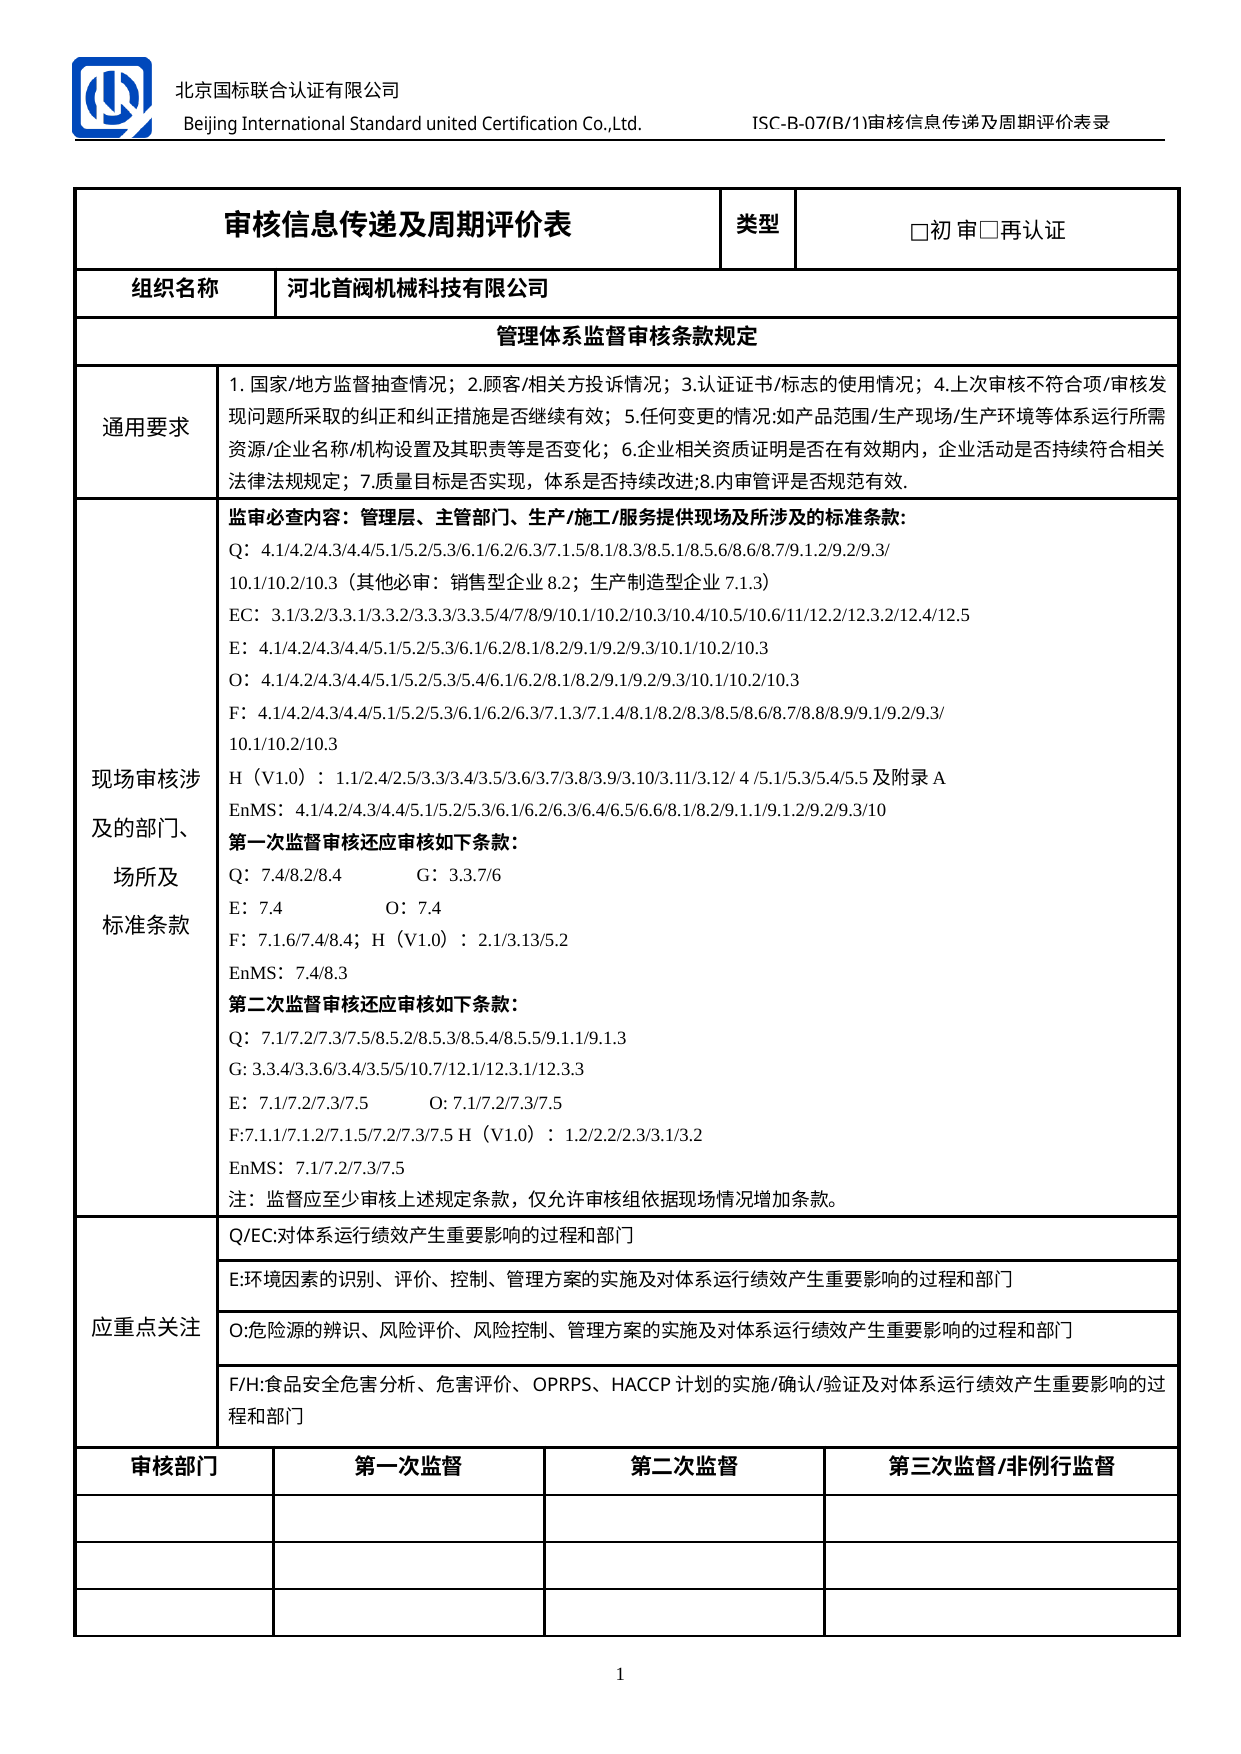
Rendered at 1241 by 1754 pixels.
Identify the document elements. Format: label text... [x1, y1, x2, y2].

table_cell [546, 1590, 823, 1635]
table_header □初 审□再认证 [797, 190, 1177, 267]
table_cell 管理体系监督审核条款规定 [77, 319, 1177, 364]
table_cell [826, 1590, 1177, 1635]
table_header 类型 [722, 190, 794, 267]
table_cell 审核部门 [77, 1449, 272, 1494]
table_cell [275, 1496, 543, 1541]
table_cell 第二次监督 [546, 1449, 823, 1494]
table_cell [275, 1590, 543, 1635]
table_cell [77, 1496, 272, 1541]
table_cell 第三次监督/非例行监督 [826, 1449, 1177, 1494]
picture [72, 57, 152, 138]
table_cell 监审必查内容：管理层、主管部门、生产/施工/服务提供现场及所涉及的标准条款: Q：4.1/4.2/4.3/4.4/5.1/5.2/5.3/6.1/6.2/6.3/7.1.5/8.1/8.3/8.5.1/8.5.6/8.6/8.7/9.1.2/9.2/9.3/ 10.1/10.2/10.3（其他必审：销售型企业8.2；生产制造型企业7.1.3） EC：3.1/3.2/3.3.1/3.3.2/3.3.3/3.3.5/4/7/8/9/10.1/10.2/10.3/10.4/10.5/10.6/11/12.2/12.3.2/12.4/12.5 E：4.1/4.2/4.3/4.4/5.1/5.2/5.3/6.1/6.2/8.1/8.2/9.1/9.2/9.3/10.1/10.2/10.3 O：4.1/4.2/4.3/4.4/5.1/5.2/5.3/5.4/6.1/6.2/8.1/8.2/9.1/9.2/9.3/10.1/10.2/10.3 F：4.1/4.2/4.3/4.4/5.1/5.2/5.3/6.1/6.2/6.3/7.1.3/7.1.4/8.1/8.2/8.3/8.5/8.6/8.7/8.8/8.9/9.1/9.2/9.3/ 10.1/10.2/10.3 H（V1.0）：1.1/2.4/2.5/3.3/3.4/3.5/3.6/3.7/3.8/3.9/3.10/3.11/3.12/ 4 /5.1/5.3/5.4/5.5及附录A EnMS：4.1/4.2/4.3/4.4/5.1/5.2/5.3/6.1/6.2/6.3/6.4/6.5/6.6/8.1/8.2/9.1.1/9.1.2/9.2/9.3/10 第一次监督审核还应审核如下条款： Q：7.4/8.2/8.4 G：3.3.7/6 E：7.4 O：7.4 F：7.1.6/7.4/8.4；H（V1.0）：2.1/3.13/5.2 EnMS：7.4/8.3 第二次监督审核还应审核如下条款： Q：7.1/7.2/7.3/7.5/8.5.2/8.5.3/8.5.4/8.5.5/9.1.1/9.1.3 G: 3.3.4/3.3.6/3.4/3.5/5/10.7/12.1/12.3.1/12.3.3 E：7.1/7.2/7.3/7.5 O: 7.1/7.2/7.3/7.5 F:7.1.1/7.1.2/7.1.5/7.2/7.3/7.5 H（V1.0）：1.2/2.2/2.3/3.1/3.2 EnMS：7.1/7.2/7.3/7.5 注：监督应至少审核上述规定条款，仅允许审核组依据现场情况增加条款。 [219, 500, 1177, 1215]
table_cell Q/EC:对体系运行绩效产生重要影响的过程和部门 [219, 1218, 1177, 1259]
table_cell [546, 1496, 823, 1541]
table_cell [546, 1543, 823, 1588]
table_cell [77, 1590, 272, 1635]
table_cell 组织名称 [77, 271, 274, 316]
table_cell O:危险源的辨识、风险评价、风险控制、管理方案的实施及对体系运行绩效产生重要影响的过程和部门 [219, 1313, 1177, 1364]
table_cell 第一次监督 [275, 1449, 543, 1494]
table_cell F/H:食品安全危害分析、危害评价、OPRPS、HACCP计划的实施/确认/验证及对体系运行绩效产生重要影响的过程和部门 [219, 1367, 1177, 1446]
table_cell 应重点关注 [77, 1218, 216, 1446]
table_header 审核信息传递及周期评价表 [77, 190, 719, 267]
table_cell 河北首阀机械科技有限公司 [277, 271, 1177, 316]
table_cell [826, 1543, 1177, 1588]
table_cell 1. 国家/地方监督抽查情况；2.顾客/相关方投诉情况；3.认证证书/标志的使用情况；4.上次审核不符合项/审核发现问题所采取的纠正和纠正措施是否继续有效；5.任何变更的情况:如产品范围/生产现场/生产环境等体系运行所需资源/企业名称/机构设置及其职责等是否变化；6.企业相关资质证明是否在有效期内，企业活动是否持续符合相关法律法规规定；7.质量目标是否实现，体系是否持续改进;8.内审管评是否规范有效. [219, 367, 1177, 497]
table_cell [826, 1496, 1177, 1541]
table_cell [77, 1543, 272, 1588]
table_cell [275, 1543, 543, 1588]
table_cell 现场审核涉及的部门、场所及 标准条款 [77, 500, 216, 1215]
table_cell 通用要求 [77, 367, 216, 497]
table_cell E:环境因素的识别、评价、控制、管理方案的实施及对体系运行绩效产生重要影响的过程和部门 [219, 1262, 1177, 1310]
